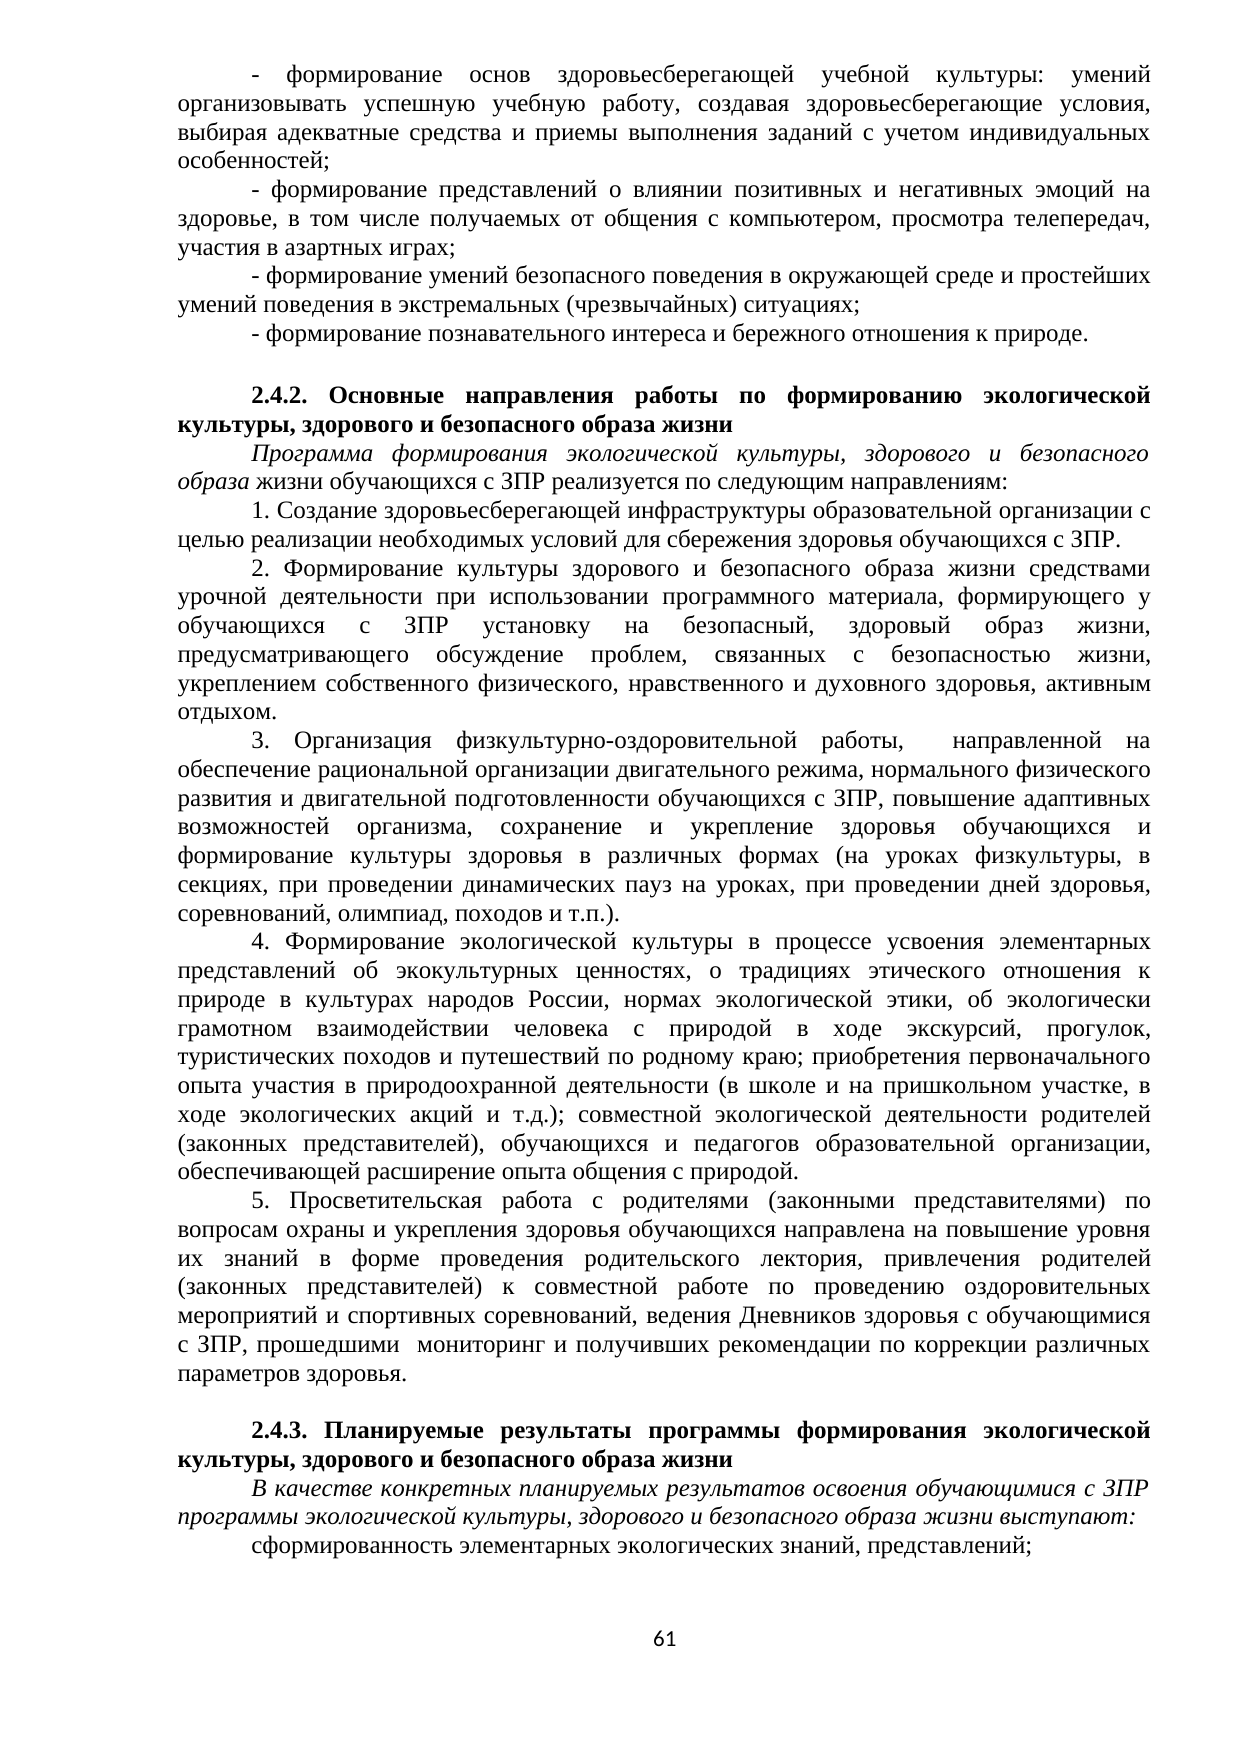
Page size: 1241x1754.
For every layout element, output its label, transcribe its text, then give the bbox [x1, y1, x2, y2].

text - формирование представлений о влиянии позитивных и негативных эмоций на здоровье, в том числе получаемых от общения с компьютером, просмотра телепередач, участия в азартных играх; [177, 174, 1152, 260]
text 2.4.3. Планируемые результаты программы формирования экологической культуры, здорового и безопасного образа жизни [177, 1415, 1152, 1473]
text - формирование познавательного интереса и бережного отношения к природе. [177, 318, 1152, 347]
text 3. Организация физкультурно-оздоровительной работы, направленной на обеспечение рациональной организации двигательного режима, нормального физического развития и двигательной подготовленности обучающихся с ЗПР, повышение адаптивных возможностей организма, сохранение и укрепление здоровья обучающихся и формирование культуры здоровья в различных формах (на уроках физкультуры, в секциях, при проведении динамических пауз на уроках, при проведении дней здоровья, соревнований, олимпиад, походов и т.п.). [177, 725, 1152, 926]
text - формирование основ здоровьесберегающей учебной культуры: умений организовывать успешную учебную работу, создавая здоровьесберегающие условия, выбирая адекватные средства и приемы выполнения заданий с учетом индивидуальных особенностей; [177, 59, 1152, 174]
text сформированность элементарных экологических знаний, представлений; [177, 1530, 1152, 1559]
text 2.4.2. Основные направления работы по формированию экологической культуры, здорового и безопасного образа жизни [177, 380, 1152, 438]
text В качестве конкретных планируемых результатов освоения обучающимися с ЗПР программы экологической культуры, здорового и безопасного образа жизни выступают: [177, 1473, 1152, 1530]
text 1. Создание здоровьесберегающей инфраструктуры образовательной организации с целью реализации необходимых условий для сбережения здоровья обучающихся с ЗПР. [177, 495, 1152, 553]
text 4. Формирование экологической культуры в процессе усвоения элементарных представлений об экокультурных ценностях, о традициях этического отношения к природе в культурах народов России, нормах экологической этики, об экологически грамотном взаимодействии человека с природой в ходе экскурсий, прогулок, туристических походов и путешествий по родному краю; приобретения первоначального опыта участия в природоохранной деятельности (в школе и на пришкольном участке, в ходе экологических акций и т.д.); совместной экологической деятельности родителей (законных представителей), обучающихся и педагогов образовательной организации, обеспечивающей расширение опыта общения с природой. [177, 926, 1152, 1185]
text - формирование умений безопасного поведения в окружающей среде и простейших умений поведения в экстремальных (чрезвычайных) ситуациях; [177, 260, 1152, 318]
text 5. Просветительская работа с родителями (законными представителями) по вопросам охраны и укрепления здоровья обучающихся направлена на повышение уровня их знаний в форме проведения родительского лектория, привлечения родителей (законных представителей) к совместной работе по проведению оздоровительных мероприятий и спортивных соревнований, ведения Дневников здоровья с обучающимися с ЗПР, прошедшими мониторинг и получивших рекомендации по коррекции различных параметров здоровья. [177, 1185, 1152, 1386]
text Программа формирования экологической культуры, здорового и безопасного образа жизни обучающихся с ЗПР реализуется по следующим направлениям: [177, 438, 1152, 495]
text 2. Формирование культуры здорового и безопасного образа жизни средствами урочной деятельности при использовании программного материала, формирующего у обучающихся с ЗПР установку на безопасный, здоровый образ жизни, предусматривающего обсуждение проблем, связанных с безопасностью жизни, укреплением собственного физического, нравственного и духовного здоровья, активным отдыхом. [177, 553, 1152, 725]
